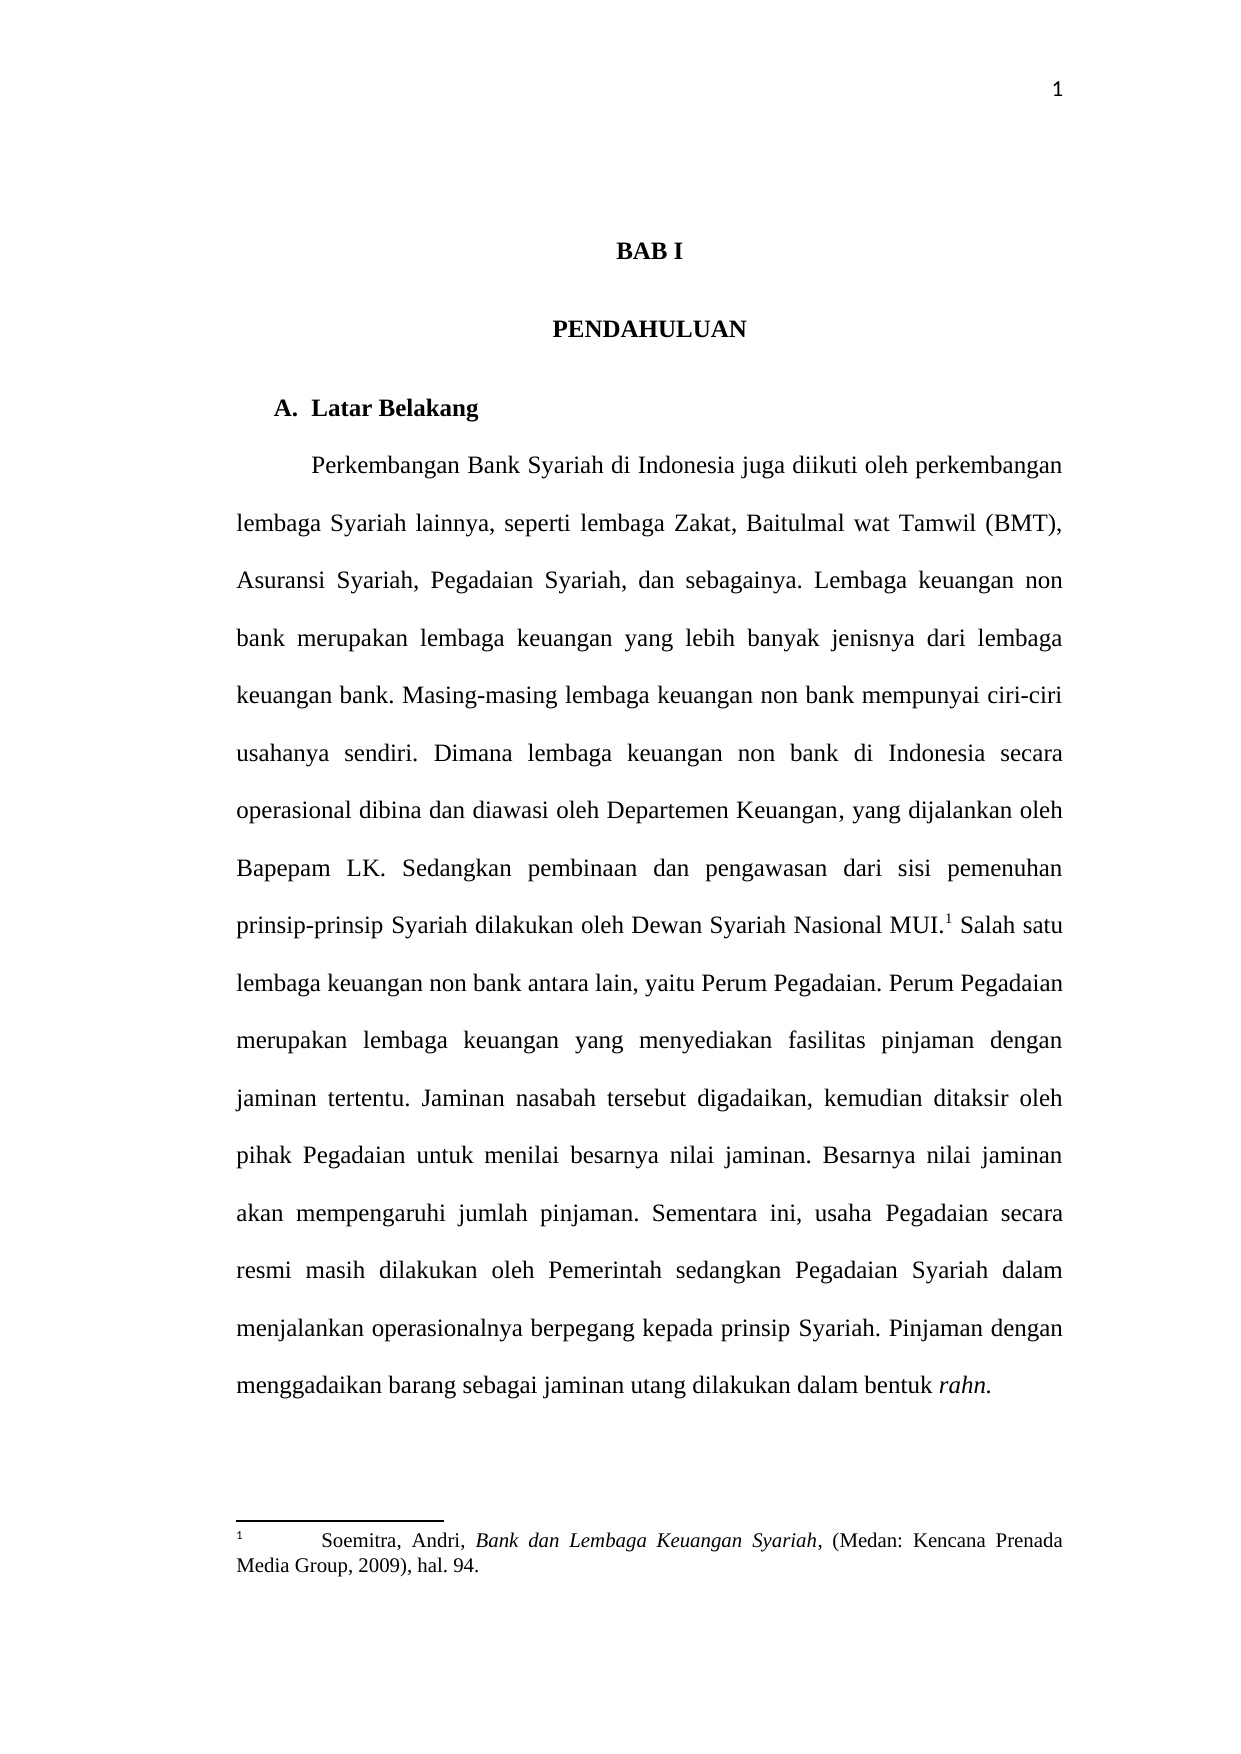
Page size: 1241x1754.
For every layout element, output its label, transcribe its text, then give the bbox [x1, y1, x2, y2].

text PENDAHULUAN [236, 314, 1063, 343]
list Latar Belakang [274, 393, 1063, 422]
list Perkembangan Bank Syariah di Indonesia juga diikuti oleh perkembangan lembaga Syariah lainnya, seperti lembaga Zakat, Baitulmal wat Tamwil (BMT), Asuransi Syariah, Pegadaian Syariah, dan sebagainya. Lembaga keuangan non bank merupakan lembaga keuangan yang lebih banyak jenisnya dari lembaga keuangan bank. Masing-masing lembaga keuangan non bank mempunyai ciri-ciri usahanya sendiri. Dimana lembaga keuangan non bank di Indonesia secara operasional dibina dan diawasi oleh Departemen Keuangan, yang dijalankan oleh Bapepam LK. Sedangkan pembinaan dan pengawasan dari sisi pemenuhan prinsip-prinsip Syariah dilakukan oleh Dewan Syariah Nasional MUI. Salah satu lembaga keuangan non bank antara lain, yaitu Perum Pegadaian. Perum Pegadaian merupakan lembaga keuangan yang menyediakan fasilitas pinjaman dengan jaminan tertentu. Jaminan nasabah tersebut digadaikan, kemudian ditaksir oleh pihak Pegadaian untuk menilai besarnya nilai jaminan. Besarnya nilai jaminan akan mempengaruhi jumlah pinjaman. Sementara ini, usaha Pegadaian secara resmi masih dilakukan oleh Pemerintah sedangkan Pegadaian Syariah dalam menjalankan operasionalnya berpegang kepada prinsip Syariah. Pinjaman dengan menggadaikan barang sebagai jaminan utang dilakukan dalam bentuk rahn. [236, 450, 1063, 1399]
text BAB I [236, 236, 1063, 265]
